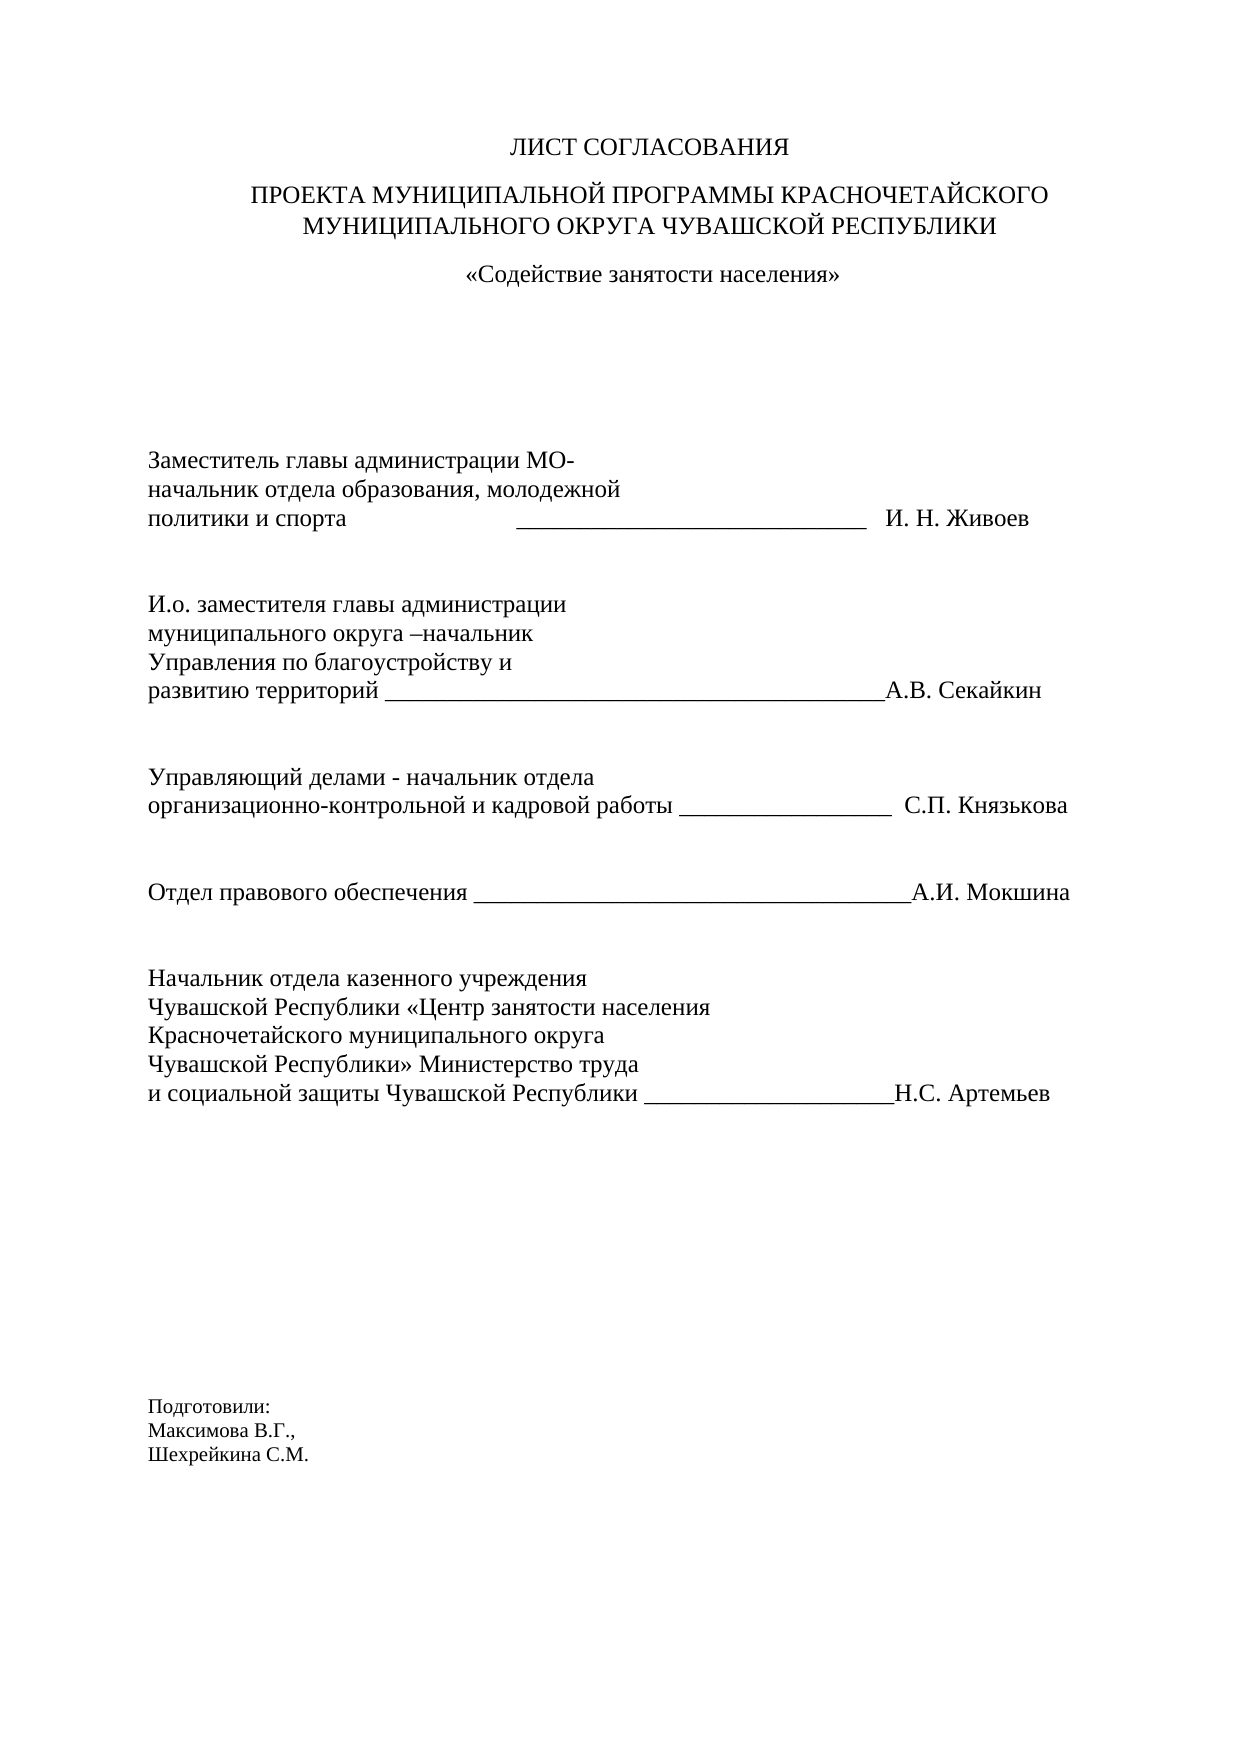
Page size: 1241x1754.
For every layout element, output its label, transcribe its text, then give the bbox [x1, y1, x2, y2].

text Заместитель главы администрации МО- [148, 445, 1152, 474]
text развитию территорий ________________________________________А.В. Секайкин [148, 675, 1152, 704]
text Чувашской Республики» Министерство труда [148, 1049, 1152, 1078]
text Управления по благоустройству и [148, 647, 1152, 675]
text ЛИСТ СОГЛАСОВАНИЯ [148, 132, 1152, 161]
text И.о. заместителя главы администрации [148, 589, 1152, 618]
text муниципального округа –начальник [148, 618, 1152, 647]
text Отдел правового обеспечения ___________________________________А.И. Мокшина [148, 877, 1152, 905]
text Шехрейкина С.М. [148, 1442, 1152, 1466]
text Подготовили: [148, 1394, 1152, 1418]
text начальник отдела образования, молодежной [148, 474, 1152, 503]
text Начальник отдела казенного учреждения [148, 963, 1152, 992]
text «Содействие занятости населения» [148, 259, 1152, 287]
text Максимова В.Г., [148, 1418, 1152, 1442]
text Красночетайского муниципального округа [148, 1020, 1152, 1049]
text Управляющий делами - начальник отдела [148, 762, 1152, 790]
text Чувашской Республики «Центр занятости населения [148, 992, 1152, 1020]
text ПРОЕКТА МУНИЦИПАЛЬНОЙ ПРОГРАММЫ КРАСНОЧЕТАЙСКОГО МУНИЦИПАЛЬНОГО ОКРУГА ЧУВАШСКОЙ РЕСПУБЛИКИ [148, 180, 1152, 240]
text политики и спорта ____________________________ И. Н. Живоев [148, 503, 1152, 532]
text и социальной защиты Чувашской Республики ____________________Н.С. Артемьев [148, 1078, 1152, 1107]
text организационно-контрольной и кадровой работы _________________ С.П. Князькова [148, 790, 1152, 819]
